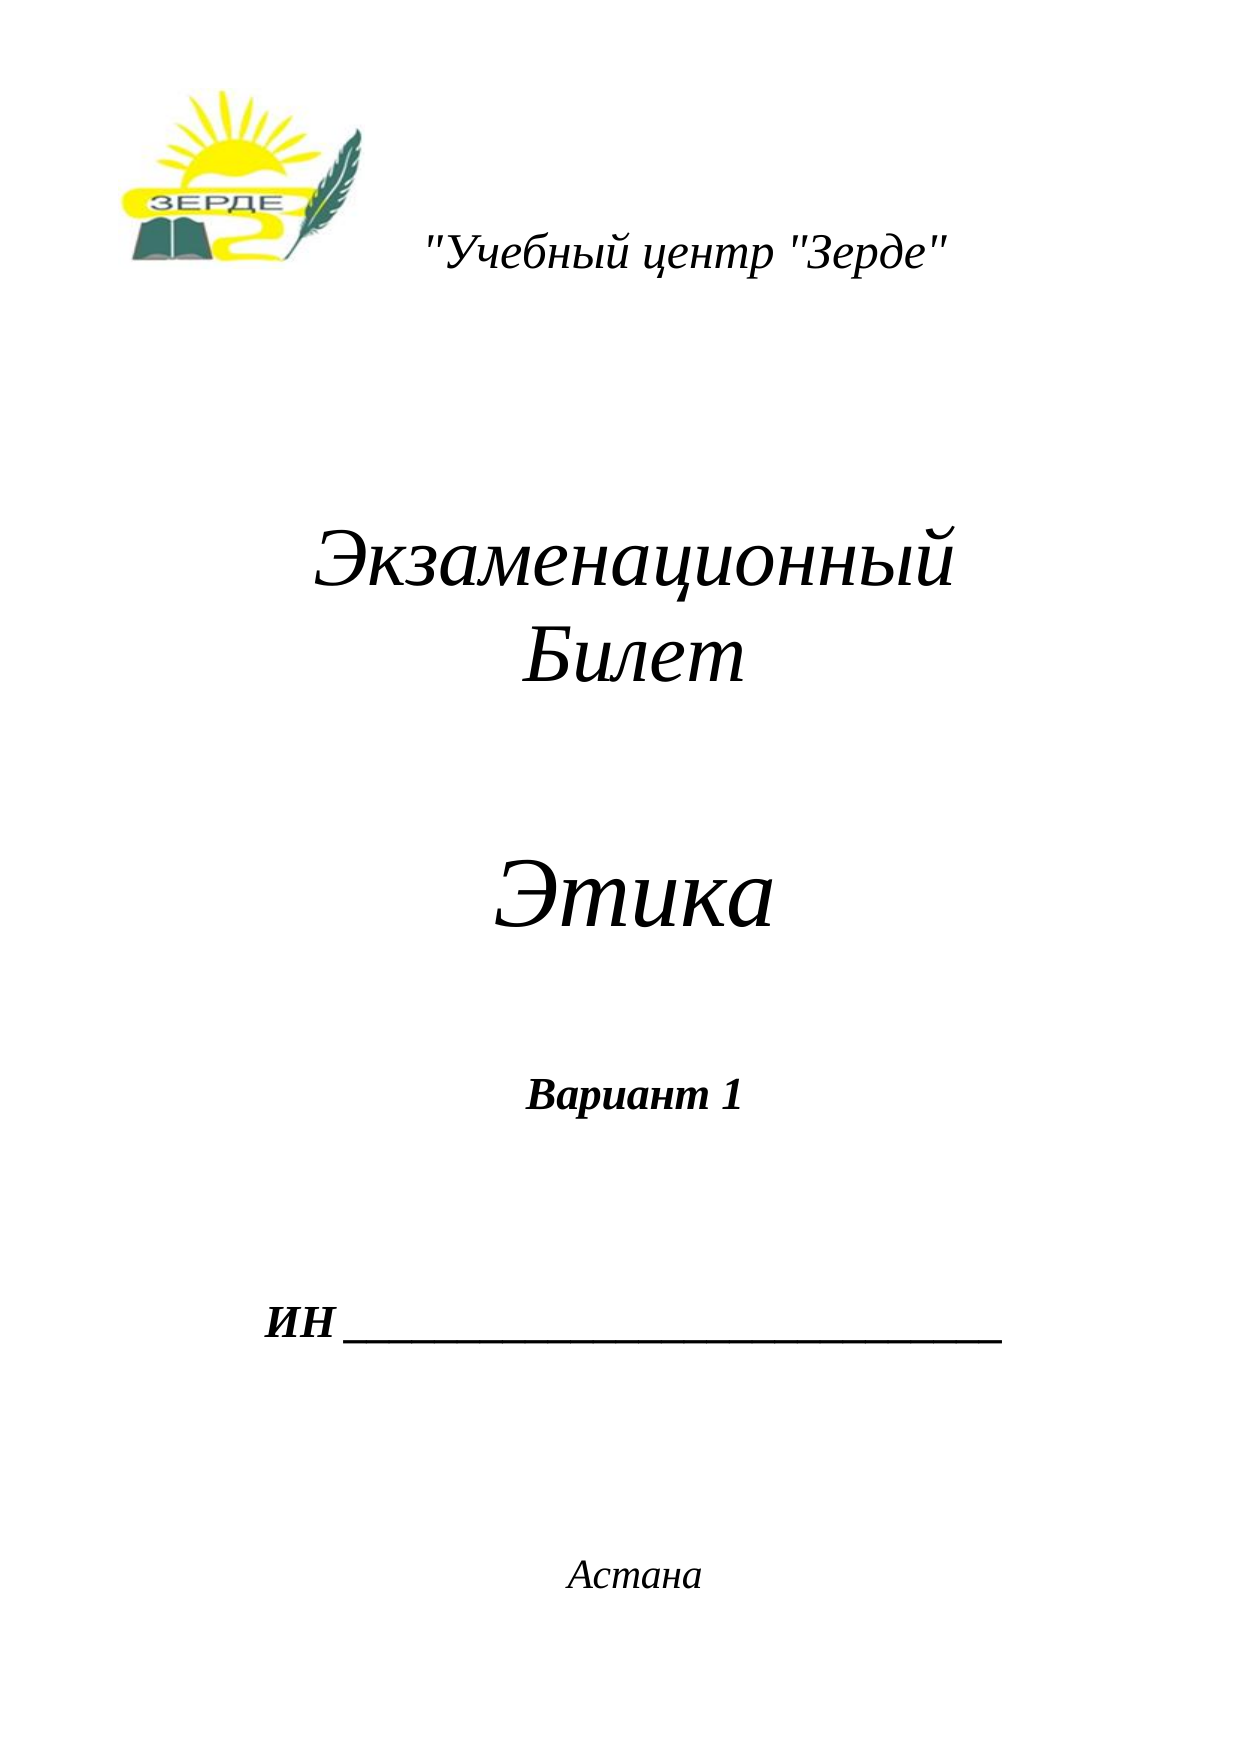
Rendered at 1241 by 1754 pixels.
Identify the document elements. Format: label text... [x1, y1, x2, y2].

text ИН _____________________________ [59, 1294, 1152, 1347]
text Астана [59, 1549, 1152, 1597]
text Билет [59, 603, 1152, 699]
text Вариант 1 [59, 1067, 1152, 1119]
text Этика [59, 832, 1152, 947]
text "Учебный центр "Зерде" [59, 89, 1152, 279]
picture [118, 88, 365, 269]
text Экзаменационный [118, 512, 1152, 603]
